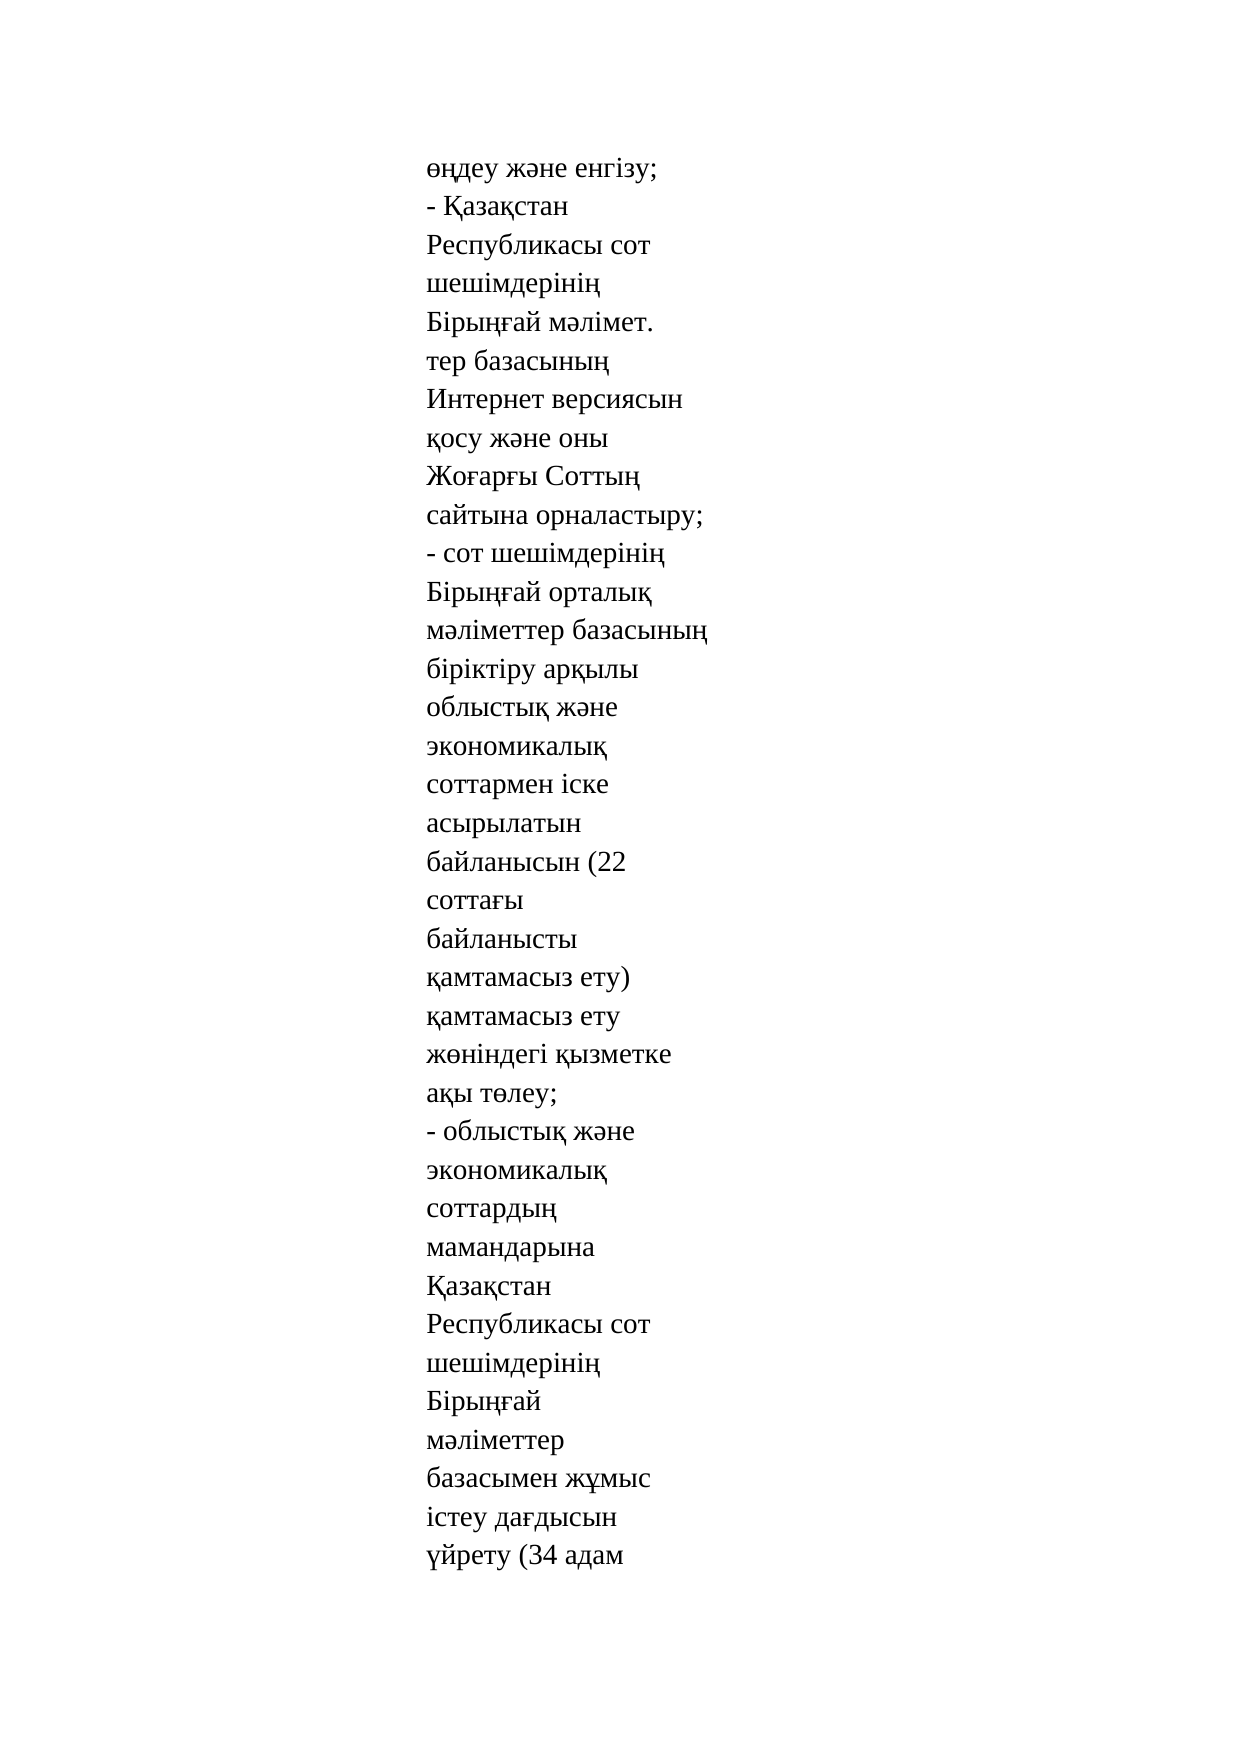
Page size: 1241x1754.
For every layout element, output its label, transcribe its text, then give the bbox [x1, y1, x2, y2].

text соттардың [112, 1191, 1128, 1224]
text экономикалық [112, 728, 1128, 762]
text тер базасының [112, 343, 1128, 376]
text байланысын (22 [112, 844, 1128, 877]
text облыстық және [112, 689, 1128, 723]
text базасымен жұмыс [112, 1460, 1128, 1494]
text жөнiндегi қызметке [112, 1036, 1128, 1070]
text - Қазақстан [112, 188, 1128, 222]
text Бiрыңғай мәлiмет. [112, 304, 1128, 338]
text Бiрыңғай [112, 1383, 1128, 1417]
text экономикалық [112, 1152, 1128, 1186]
text соттармен iске [112, 767, 1128, 800]
text байланысты [112, 921, 1128, 954]
text - сот шешiмдерiнiң [112, 535, 1128, 569]
text мәлiметтер базасының [112, 612, 1128, 646]
text асырылатын [112, 805, 1128, 839]
text Қазақстан [112, 1268, 1128, 1301]
text өңдеу және енгiзу; [112, 150, 1128, 183]
text қамтамасыз ету [112, 998, 1128, 1031]
text қосу және оны [112, 420, 1128, 453]
text Интернет версиясын [112, 381, 1128, 415]
text қамтамасыз ету) [112, 959, 1128, 993]
text үйрету (34 адам [112, 1537, 1128, 1571]
text бiрiктiру арқылы [112, 651, 1128, 684]
text соттағы [112, 882, 1128, 916]
text Республикасы сот [112, 227, 1128, 261]
text шешімдерiнiң [112, 1345, 1128, 1378]
text мәлiметтер [112, 1422, 1128, 1455]
text мамандарына [112, 1229, 1128, 1263]
text iстеу дағдысын [112, 1499, 1128, 1532]
text Республикасы сот [112, 1306, 1128, 1340]
text ақы төлеу; [112, 1075, 1128, 1108]
text Жоғарғы Соттың [112, 458, 1128, 492]
text шешімдерiнiң [112, 266, 1128, 299]
text Бiрыңғай орталық [112, 574, 1128, 607]
text - облыстық және [112, 1113, 1128, 1147]
text сайтына орналастыру; [112, 497, 1128, 530]
